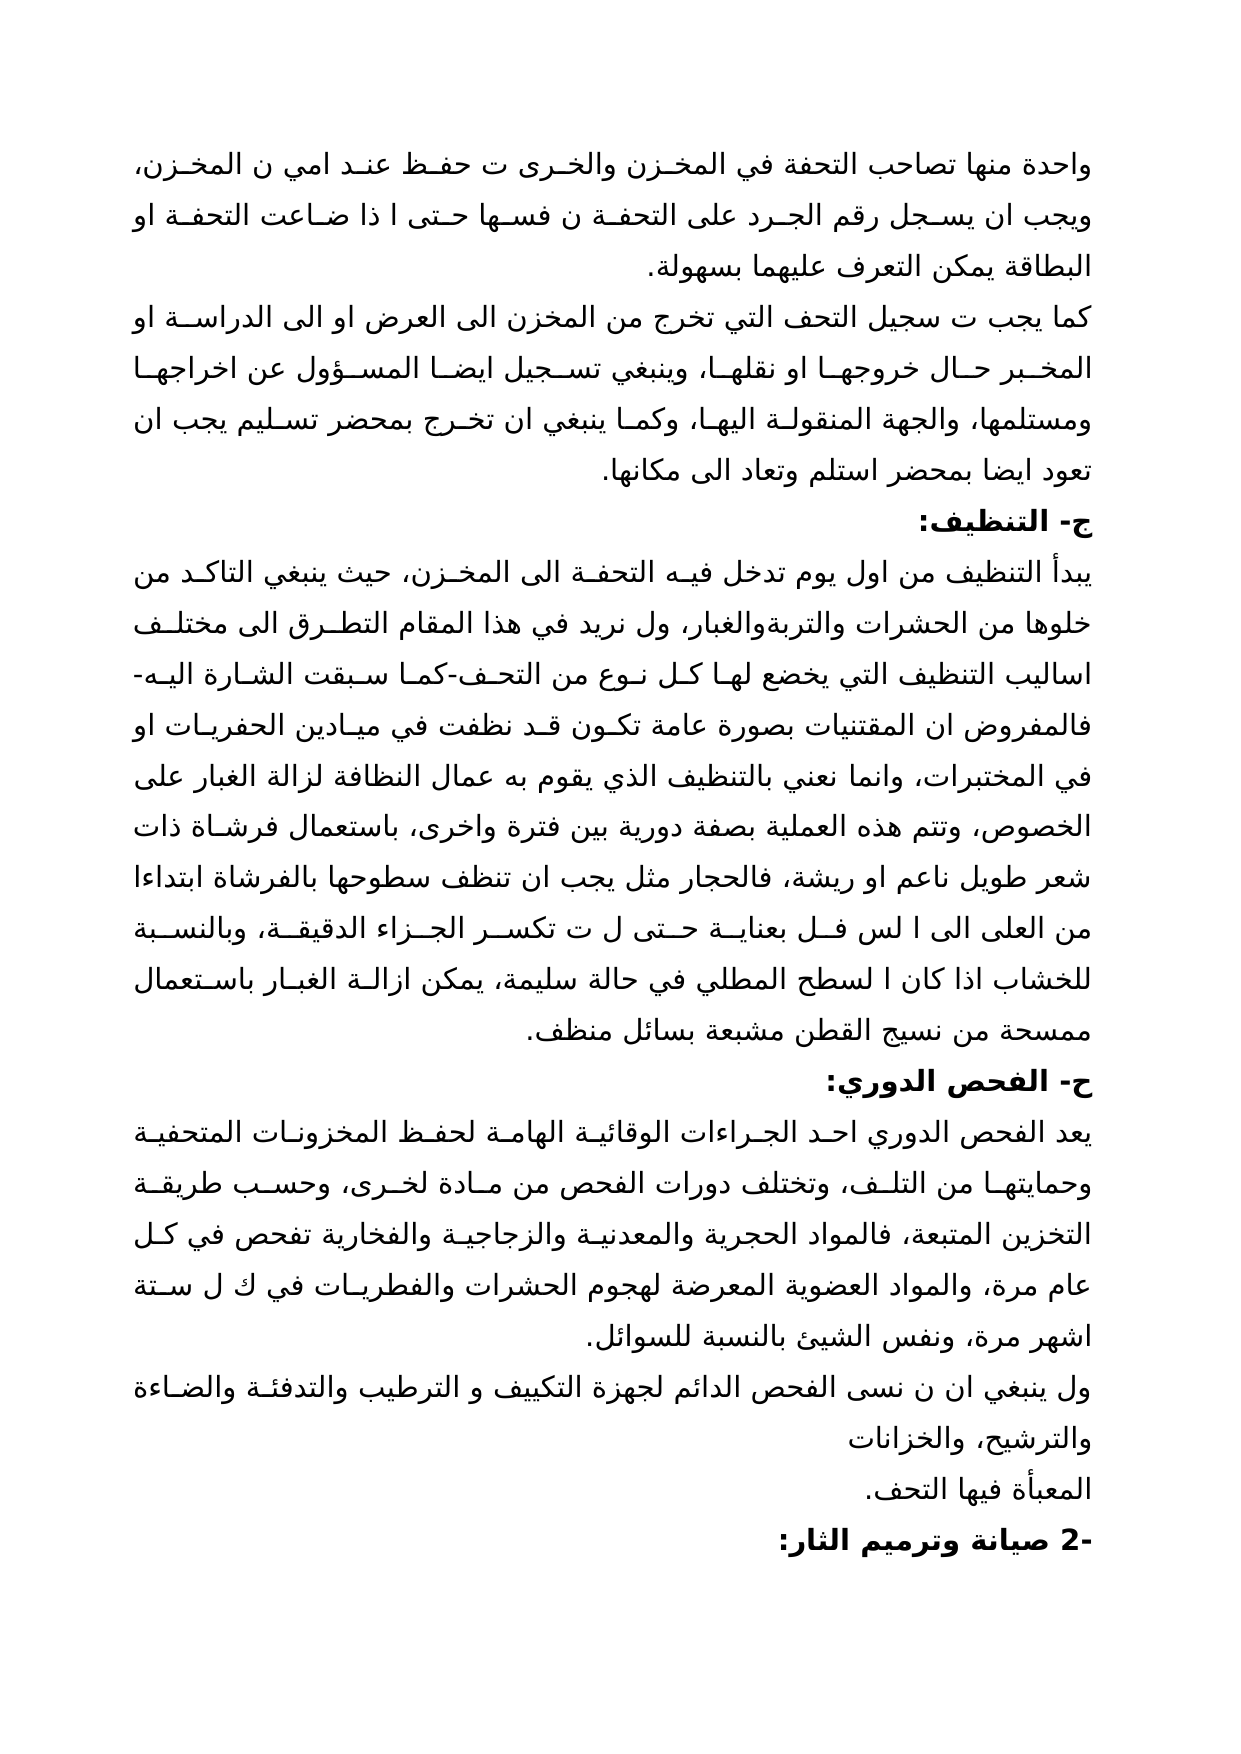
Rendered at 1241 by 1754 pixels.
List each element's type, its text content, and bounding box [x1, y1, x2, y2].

text كما يجب ت سجيل التحف التي تخرج من المخزن الى العرض او الى الدراسة او المخبر حال خروجها او نقلها، وينبغي تسجيل ايضا المسؤول عن اخراجها ومستلمها، والجهة المنقولة اليها، وكما ينبغي ان تخرج بمحضر تسليم يجب ان تعود ايضا بمحضر استلم وتعاد الى مكانها. [133, 300, 1093, 487]
text المعبأة فيها التحف. [133, 1472, 1093, 1506]
text ح- الفحص الدوري: [133, 1064, 1093, 1098]
text ج- التنظيف: [133, 504, 1093, 538]
text يبدأ التنظيف من اول يوم تدخل فيه التحفة الى المخزن، حيث ينبغي التاكد من خلوها من الحشرات والتربةوالغبار، ول نريد في هذا المقام التطرق الى مختلف اساليب التنظيف التي يخضع لها كل نوع من التحف-كما سبقت الشارة اليه- فالمفروض ان المقتنيات بصورة عامة تكون قد نظفت في ميادين الحفريات او في المختبرات، وانما نعني بالتنظيف الذي يقوم به عمال النظافة لزالة الغبار على الخصوص، وتتم هذه العملية بصفة دورية بين فترة واخرى، باستعمال فرشاة ذات شعر طويل ناعم او ريشة، فالحجار مثل يجب ان تنظف سطوحها بالفرشاة ابتداءا من العلى الى ا لس فل بعناية حتى ل ت تكسر الجزاء الدقيقة، وبالنسبة للخشاب اذا كان ا لسطح المطلي في حالة سليمة، يمكن ازالة الغبار باستعمال ممسحة من نسيج القطن مشبعة بسائل منظف. [133, 555, 1093, 1047]
text يعد الفحص الدوري احد الجراءات الوقائية الهامة لحفظ المخزونات المتحفية وحمايتها من التلف، وتختلف دورات الفحص من مادة لخرى، وحسب طريقة التخزين المتبعة، فالمواد الحجرية والمعدنية والزجاجية والفخارية تفحص في كل عام مرة، والمواد العضوية المعرضة لهجوم الحشرات والفطريات في ك ل ستة اشهر مرة، ونفس الشيئ بالنسبة للسوائل. [133, 1115, 1093, 1353]
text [133, 148, 1093, 283]
text ول ينبغي ان ن نسى الفحص الدائم لجهزة التكييف و الترطيب والتدفئة والضاءة والترشيح، والخزانات [133, 1370, 1093, 1455]
text -2 صيانة وترميم الثار: [133, 1523, 1093, 1557]
